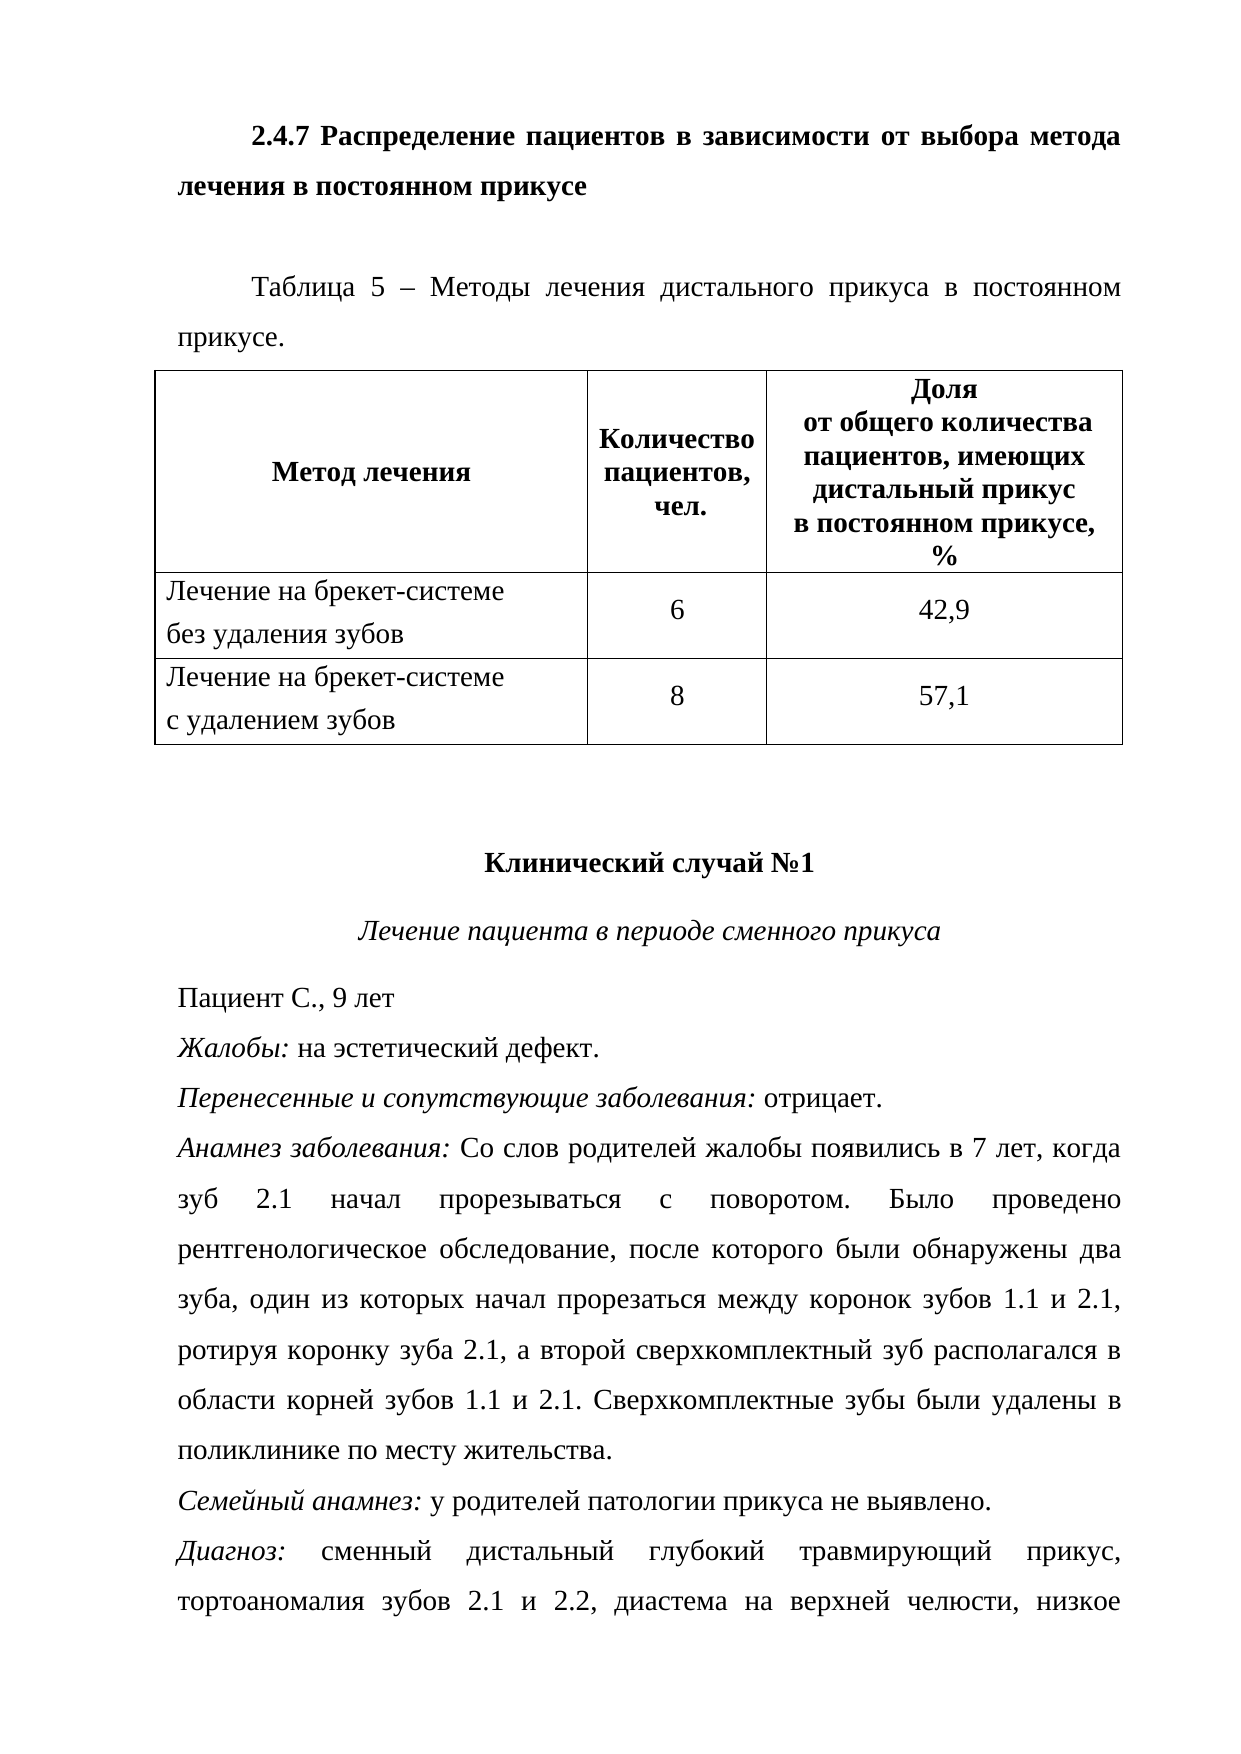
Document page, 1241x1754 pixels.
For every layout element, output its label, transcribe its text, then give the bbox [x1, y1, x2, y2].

table_header Количество пациентов, чел. [588, 371, 766, 572]
table_cell 57,1 [767, 659, 1122, 744]
table_header Доля от общего количества пациентов, имеющих дистальный прикус в постоянном прикусе, % [767, 371, 1122, 572]
text Перенесенные и сопутствующие заболевания: отрицает. [177, 1080, 1122, 1114]
text Клинический случай №1 [177, 846, 1122, 879]
table_cell 42,9 [767, 573, 1122, 658]
text 2.4.7 Распределение пациентов в зависимости от выбора метода лечения в постоянном прикусе [177, 118, 1122, 202]
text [177, 1533, 1122, 1617]
text Таблица 5 – Методы лечения дистального прикуса в постоянном прикусе. [177, 269, 1122, 353]
text Лечение пациента в периоде сменного прикуса [177, 913, 1122, 946]
table_cell Лечение на брекет-системе с удалением зубов [156, 659, 587, 744]
table_cell 6 [588, 573, 766, 658]
text Анамнез заболевания: Со слов родителей жалобы появились в 7 лет, когда зуб 2.1 начал прорезываться с поворотом. Было проведено рентгенологическое обследование, после которого были обнаружены два зуба, один из которых начал прорезаться между коронок зубов 1.1 и 2.1, ротируя коронку зуба 2.1, а второй сверхкомплектный зуб располагался в области корней зубов 1.1 и 2.1. Сверхкомплектные зубы были удалены в поликлинике по месту жительства. [177, 1131, 1122, 1466]
table_cell 8 [588, 659, 766, 744]
text Жалобы: на эстетический дефект. [177, 1030, 1122, 1063]
text Пациент С., 9 лет [177, 980, 1122, 1013]
text Семейный анамнез: у родителей патологии прикуса не выявлено. [177, 1483, 1122, 1516]
table_header Метод лечения [156, 371, 587, 572]
table_cell Лечение на брекет-системе без удаления зубов [156, 573, 587, 658]
